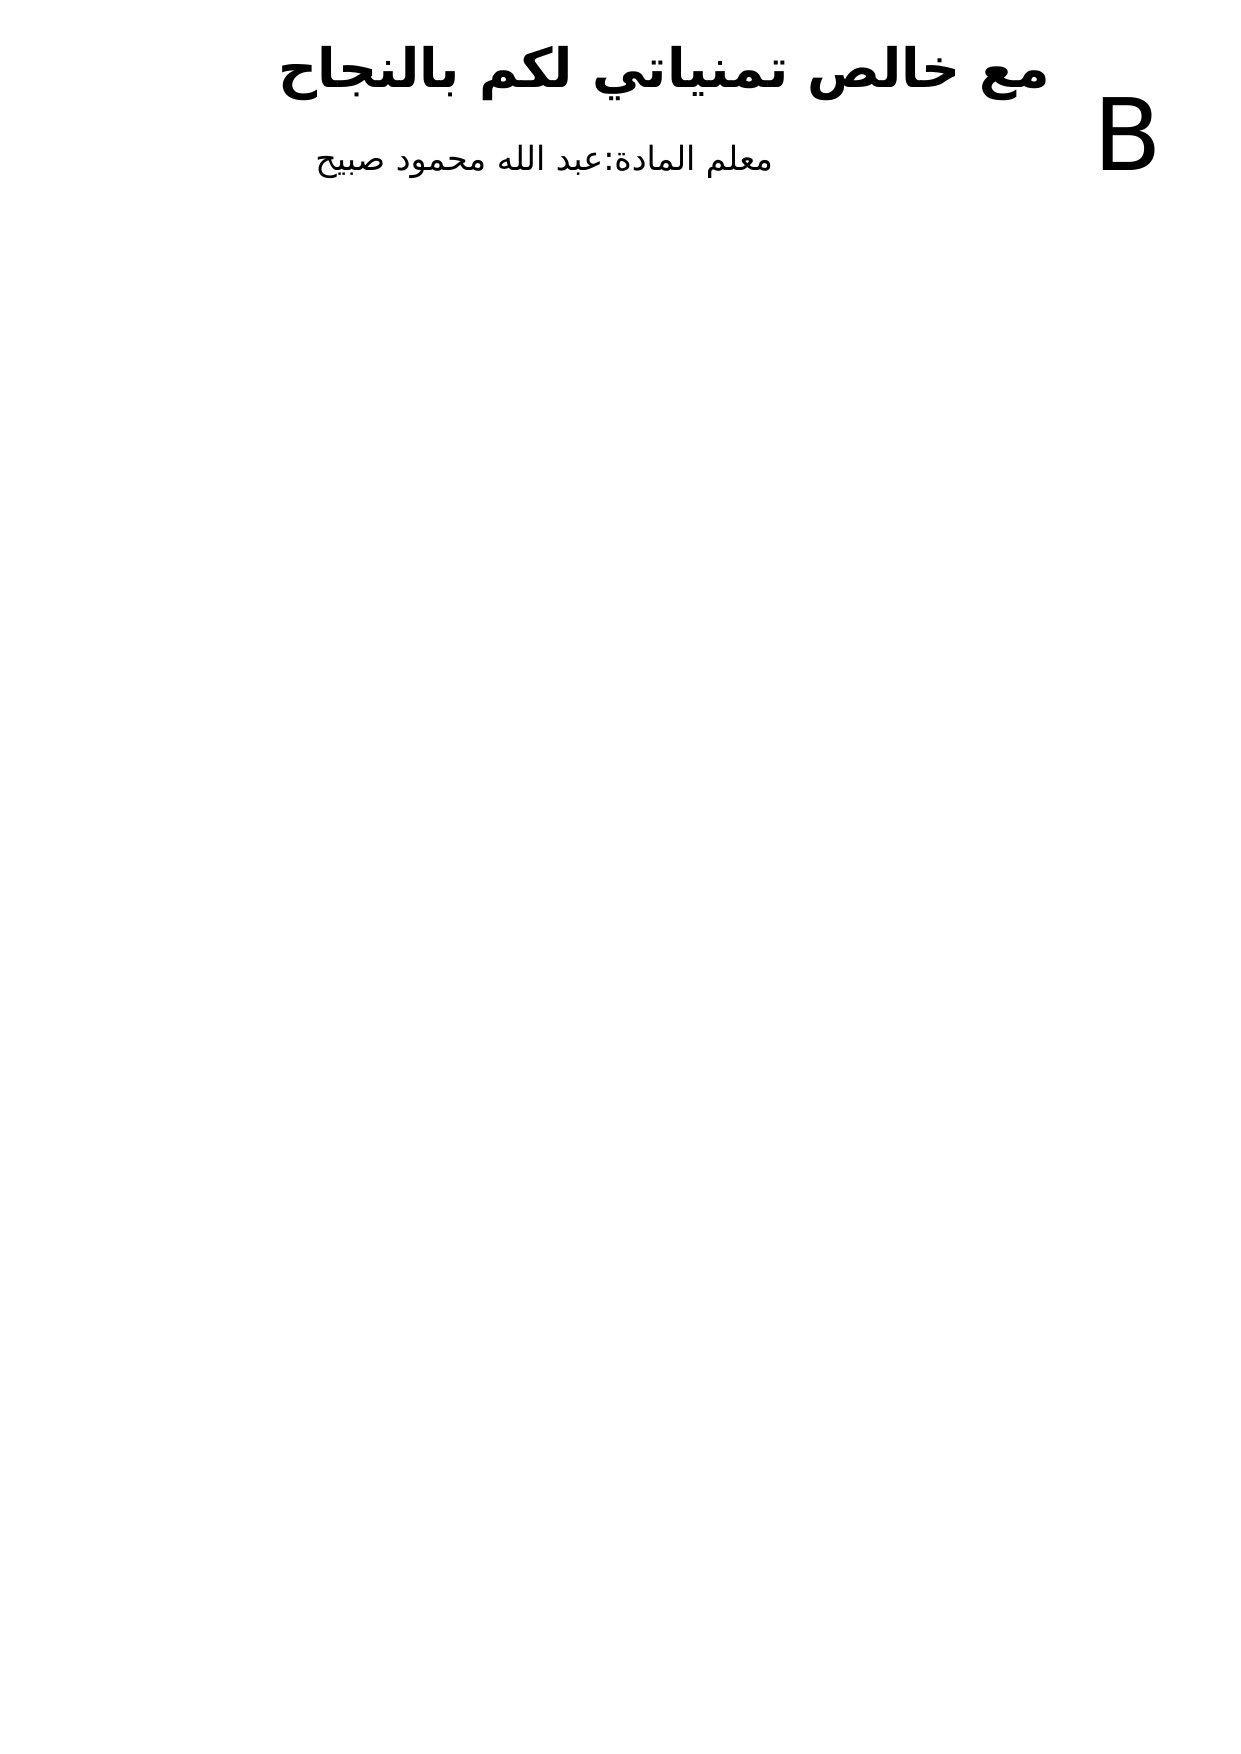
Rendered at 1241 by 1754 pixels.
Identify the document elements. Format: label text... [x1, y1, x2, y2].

text مع خالص تمنياتي لكم بالنجاح معلم المادة:عبد الله محمود صبيح [94, 37, 1162, 191]
